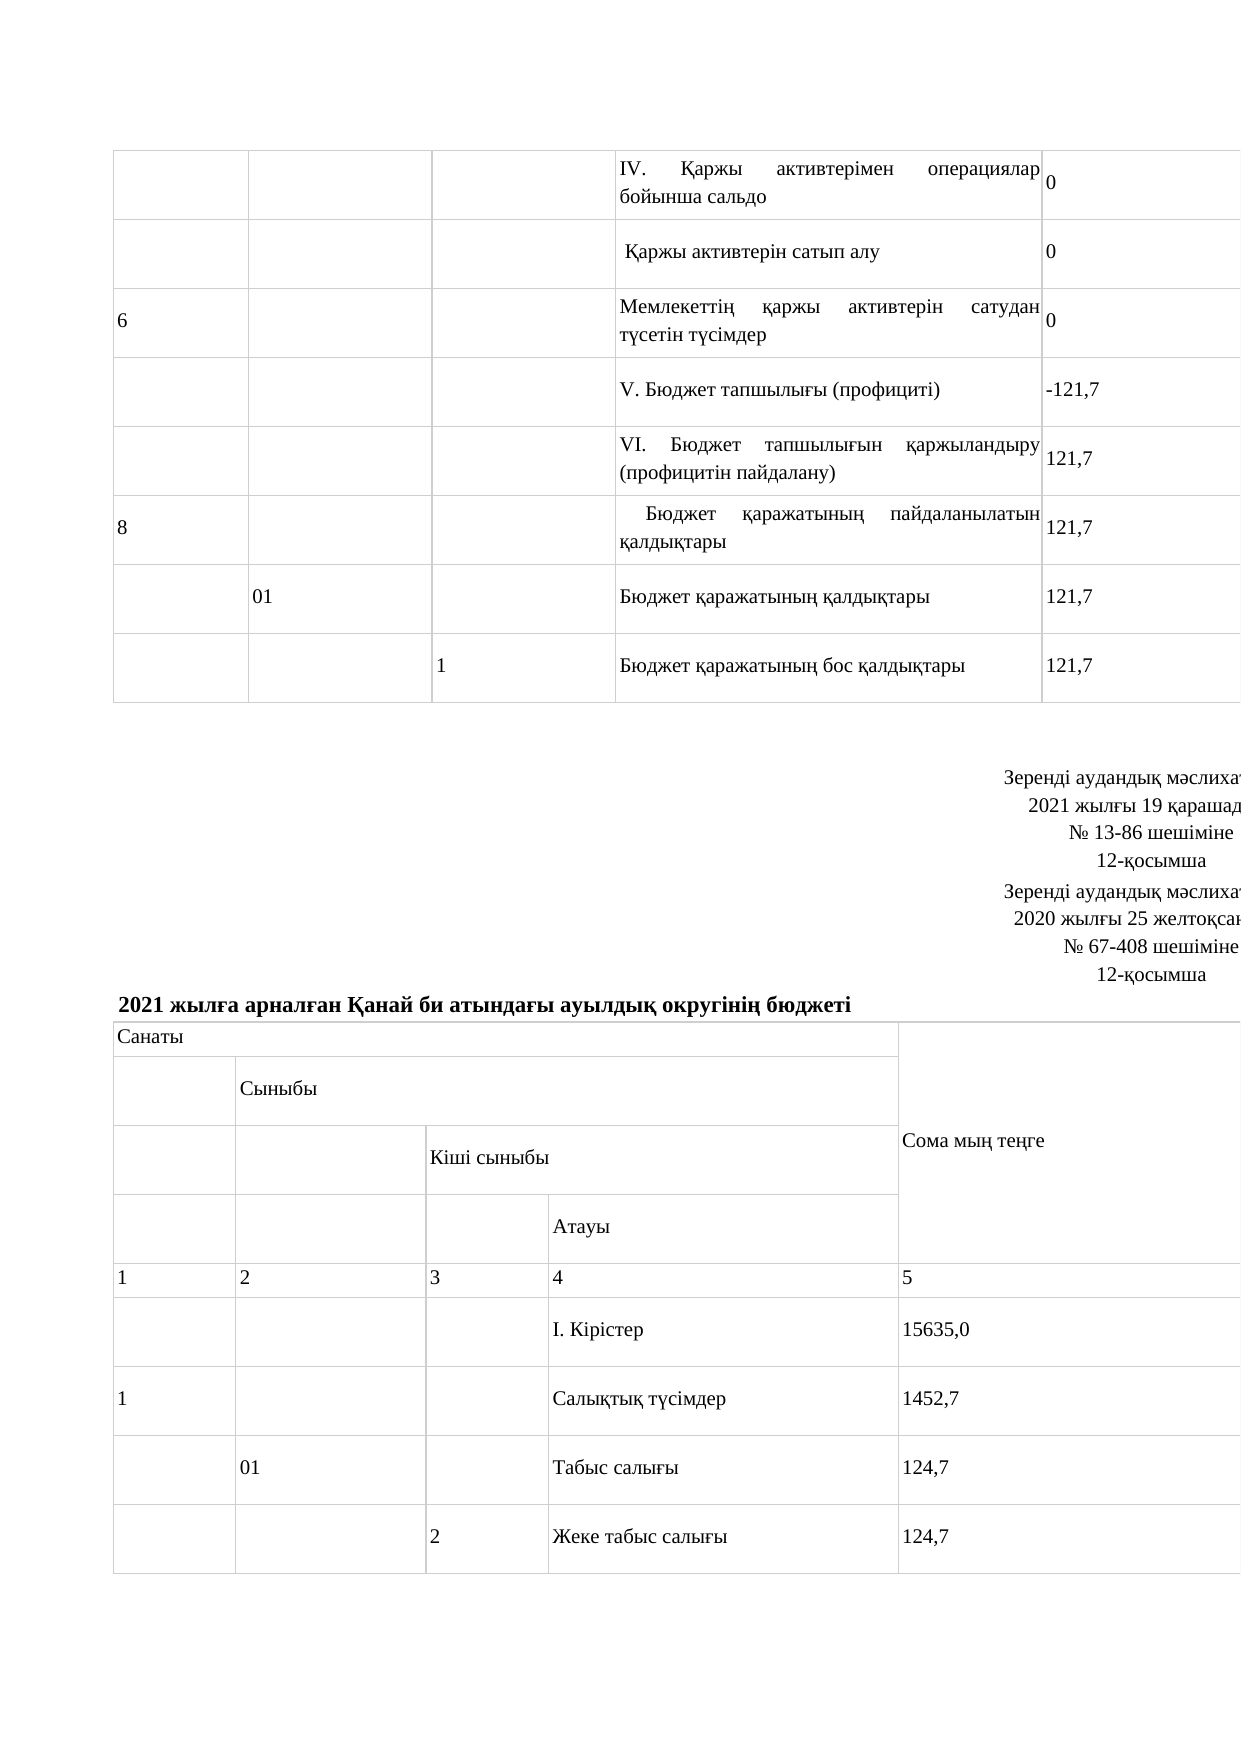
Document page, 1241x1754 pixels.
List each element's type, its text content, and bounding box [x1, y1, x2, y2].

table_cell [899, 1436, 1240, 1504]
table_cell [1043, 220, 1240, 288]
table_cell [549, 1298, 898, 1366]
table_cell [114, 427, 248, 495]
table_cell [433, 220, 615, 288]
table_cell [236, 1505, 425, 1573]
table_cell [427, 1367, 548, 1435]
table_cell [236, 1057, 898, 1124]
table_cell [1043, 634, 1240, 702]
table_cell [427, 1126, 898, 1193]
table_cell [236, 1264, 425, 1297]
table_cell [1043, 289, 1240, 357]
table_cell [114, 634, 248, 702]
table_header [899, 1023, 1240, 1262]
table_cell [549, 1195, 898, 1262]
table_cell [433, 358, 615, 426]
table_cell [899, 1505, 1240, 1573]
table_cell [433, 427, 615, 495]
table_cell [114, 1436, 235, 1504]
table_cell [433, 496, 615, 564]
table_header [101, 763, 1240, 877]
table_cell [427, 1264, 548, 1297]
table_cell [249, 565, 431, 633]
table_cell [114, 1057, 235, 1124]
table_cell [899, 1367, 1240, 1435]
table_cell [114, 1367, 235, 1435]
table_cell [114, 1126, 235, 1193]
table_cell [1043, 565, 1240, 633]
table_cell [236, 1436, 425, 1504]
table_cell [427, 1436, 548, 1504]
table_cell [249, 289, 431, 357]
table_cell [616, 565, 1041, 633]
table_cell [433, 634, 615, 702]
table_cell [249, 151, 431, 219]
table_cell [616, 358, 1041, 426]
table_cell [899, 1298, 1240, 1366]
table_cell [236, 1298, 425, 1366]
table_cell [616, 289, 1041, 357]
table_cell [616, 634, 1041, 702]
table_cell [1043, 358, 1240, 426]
text 2021 жылға арналған Қанай би атындағы ауылдық округінің бюджеті [112, 991, 1128, 1017]
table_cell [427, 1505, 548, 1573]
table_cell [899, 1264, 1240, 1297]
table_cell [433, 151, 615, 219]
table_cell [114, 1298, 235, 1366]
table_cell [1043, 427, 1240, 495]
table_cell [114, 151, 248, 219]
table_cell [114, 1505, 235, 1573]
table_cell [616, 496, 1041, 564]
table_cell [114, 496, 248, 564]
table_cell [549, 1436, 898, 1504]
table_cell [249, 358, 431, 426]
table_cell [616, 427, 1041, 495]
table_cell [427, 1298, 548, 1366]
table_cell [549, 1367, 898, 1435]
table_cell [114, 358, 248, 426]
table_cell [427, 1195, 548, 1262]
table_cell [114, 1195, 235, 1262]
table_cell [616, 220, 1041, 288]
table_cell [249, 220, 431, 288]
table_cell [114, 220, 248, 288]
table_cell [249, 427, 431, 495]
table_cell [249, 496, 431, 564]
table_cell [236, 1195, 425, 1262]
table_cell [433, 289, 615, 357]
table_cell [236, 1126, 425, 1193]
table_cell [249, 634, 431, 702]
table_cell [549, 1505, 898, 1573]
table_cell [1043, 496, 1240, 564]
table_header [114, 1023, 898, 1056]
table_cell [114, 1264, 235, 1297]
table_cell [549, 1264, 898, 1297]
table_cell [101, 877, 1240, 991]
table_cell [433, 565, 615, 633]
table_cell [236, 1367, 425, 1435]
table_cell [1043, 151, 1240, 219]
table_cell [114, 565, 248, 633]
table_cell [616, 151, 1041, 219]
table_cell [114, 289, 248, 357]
